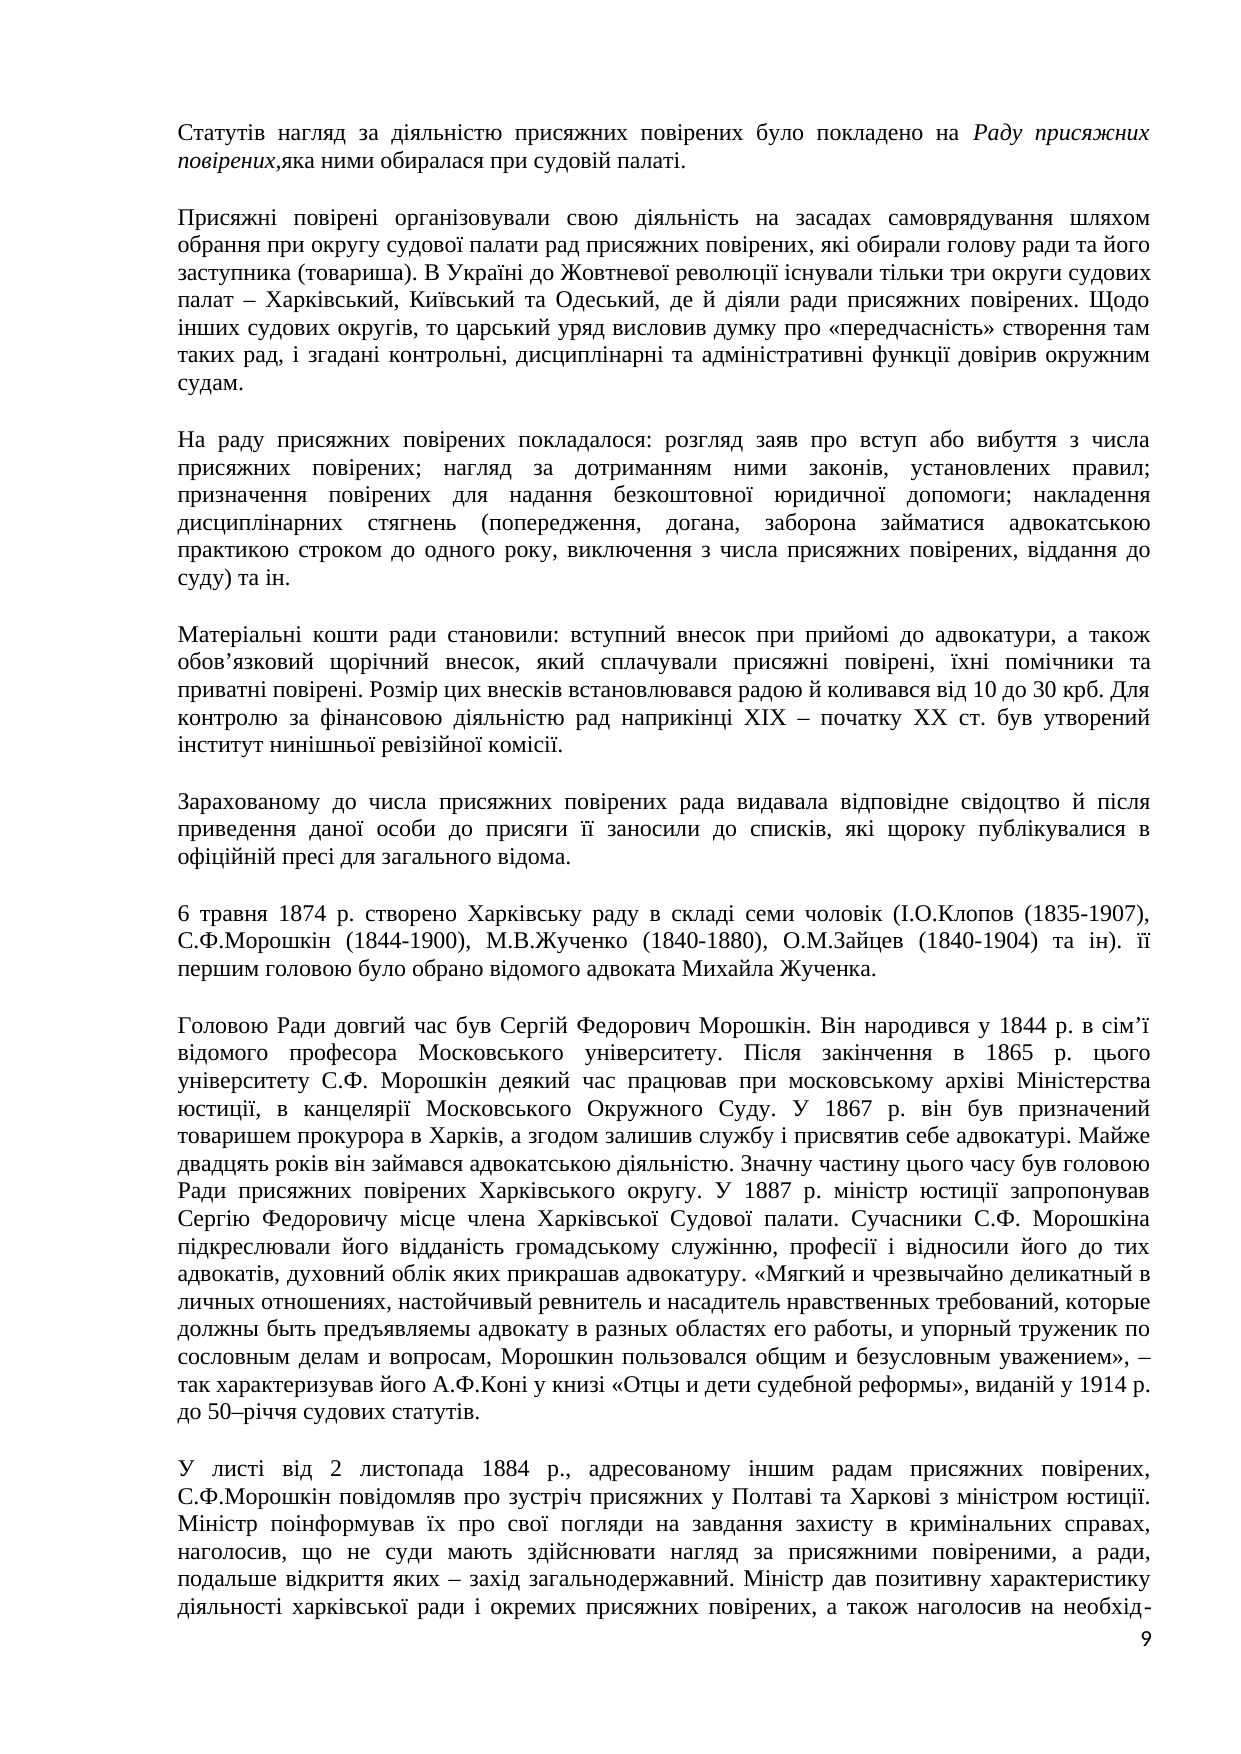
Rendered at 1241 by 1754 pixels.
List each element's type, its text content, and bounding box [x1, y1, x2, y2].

text Зарахованому до числа присяжних повірених рада видавала відповідне свідоцтво й після приведення даної особи до присяги її заносили до списків, які щороку публікувалися в офіційній пресі для загального відома. [177, 787, 1152, 870]
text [177, 118, 1152, 173]
text Присяжні повірені організовували свою діяльність на засадах самоврядування шляхом обрання при округу судової палати рад присяжних повірених, які обирали голову ради та його заступника (товариша). В Україні до Жовтневої революції існували тільки три округи судових палат – Харківський, Київський та Одеський, де й діяли ради присяжних повірених. Щодо інших судових округів, то царський уряд висловив думку про «передчасність» створення там таких рад, і згадані контрольні, дисциплінарні та адміністративні функції довірив окружним судам. [177, 202, 1152, 396]
text На раду присяжних повірених покладалося: розгляд заяв про вступ або вибуття з числа присяжних повірених; нагляд за дотриманням ними законів, установлених правил; призначення повірених для надання безкоштовної юридичної допомоги; накладення дисциплінарних стягнень (попередження, догана, заборона займатися адвокатською практикою строком до одного року, виключення з числа присяжних повірених, віддання до суду) та ін. [177, 425, 1152, 591]
text Матеріальні кошти ради становили: вступний внесок при прийомі до адвокатури, а також обов’язковий щорічний внесок, який сплачували присяжні повірені, їхні помічники та приватні повірені. Розмір цих внесків встановлювався радою й коливався від 10 до 30 крб. Для контролю за фінансовою діяльністю рад наприкінці XIX – початку XX ст. був утворений інститут нинішньої ревізійної комісії. [177, 620, 1152, 758]
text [177, 1454, 1152, 1620]
text 6 травня 1874 р. створено Харківську раду в складі семи чоловік (І.О.Клопов (1835-1907), С.Ф.Морошкін (1844-1900), М.В.Жученко (1840-1880), О.М.Зайцев (1840-1904) та ін). її першим головою було обрано відомого адвоката Михайла Жученка. [177, 899, 1152, 982]
text Головою Ради довгий час був Сергій Федорович Морошкін. Він народився у 1844 р. в сім’ї відомого професора Московського університету. Після закінчення в 1865 р. цього університету С.Ф. Морошкін деякий час працював при московському архіві Міністерства юстиції, в канцелярії Московського Окружного Суду. У 1867 p. він був призначений товаришем прокурора в Харків, а згодом залишив службу і присвятив себе адвокатурі. Майже двадцять років він займався адвокатською діяльністю. Значну частину цього часу був головою Ради присяжних повірених Харківського округу. У 1887 р. міністр юстиції запропонував Сергію Федоровичу місце члена Харківської Судової палати. Сучасники С.Ф. Морошкіна підкреслювали його відданість громадському служінню, професії і відносили його до тих адвокатів, духовний облік яких прикрашав адвокатуру. «Мягкий и чрезвычайно деликатный в личных отношениях, настойчивый ревнитель и насадитель нравственных требований, которые должны быть предъявляемы адвокату в разных областях его работы, и упорный труженик по сословным делам и вопросам, Морошкин пользовался общим и безусловным уважением», – так характеризував його А.Ф.Коні у книзі «Отцы и дети судебной реформы», виданій у 1914 р. до 50–річчя судових статутів. [177, 1011, 1152, 1425]
